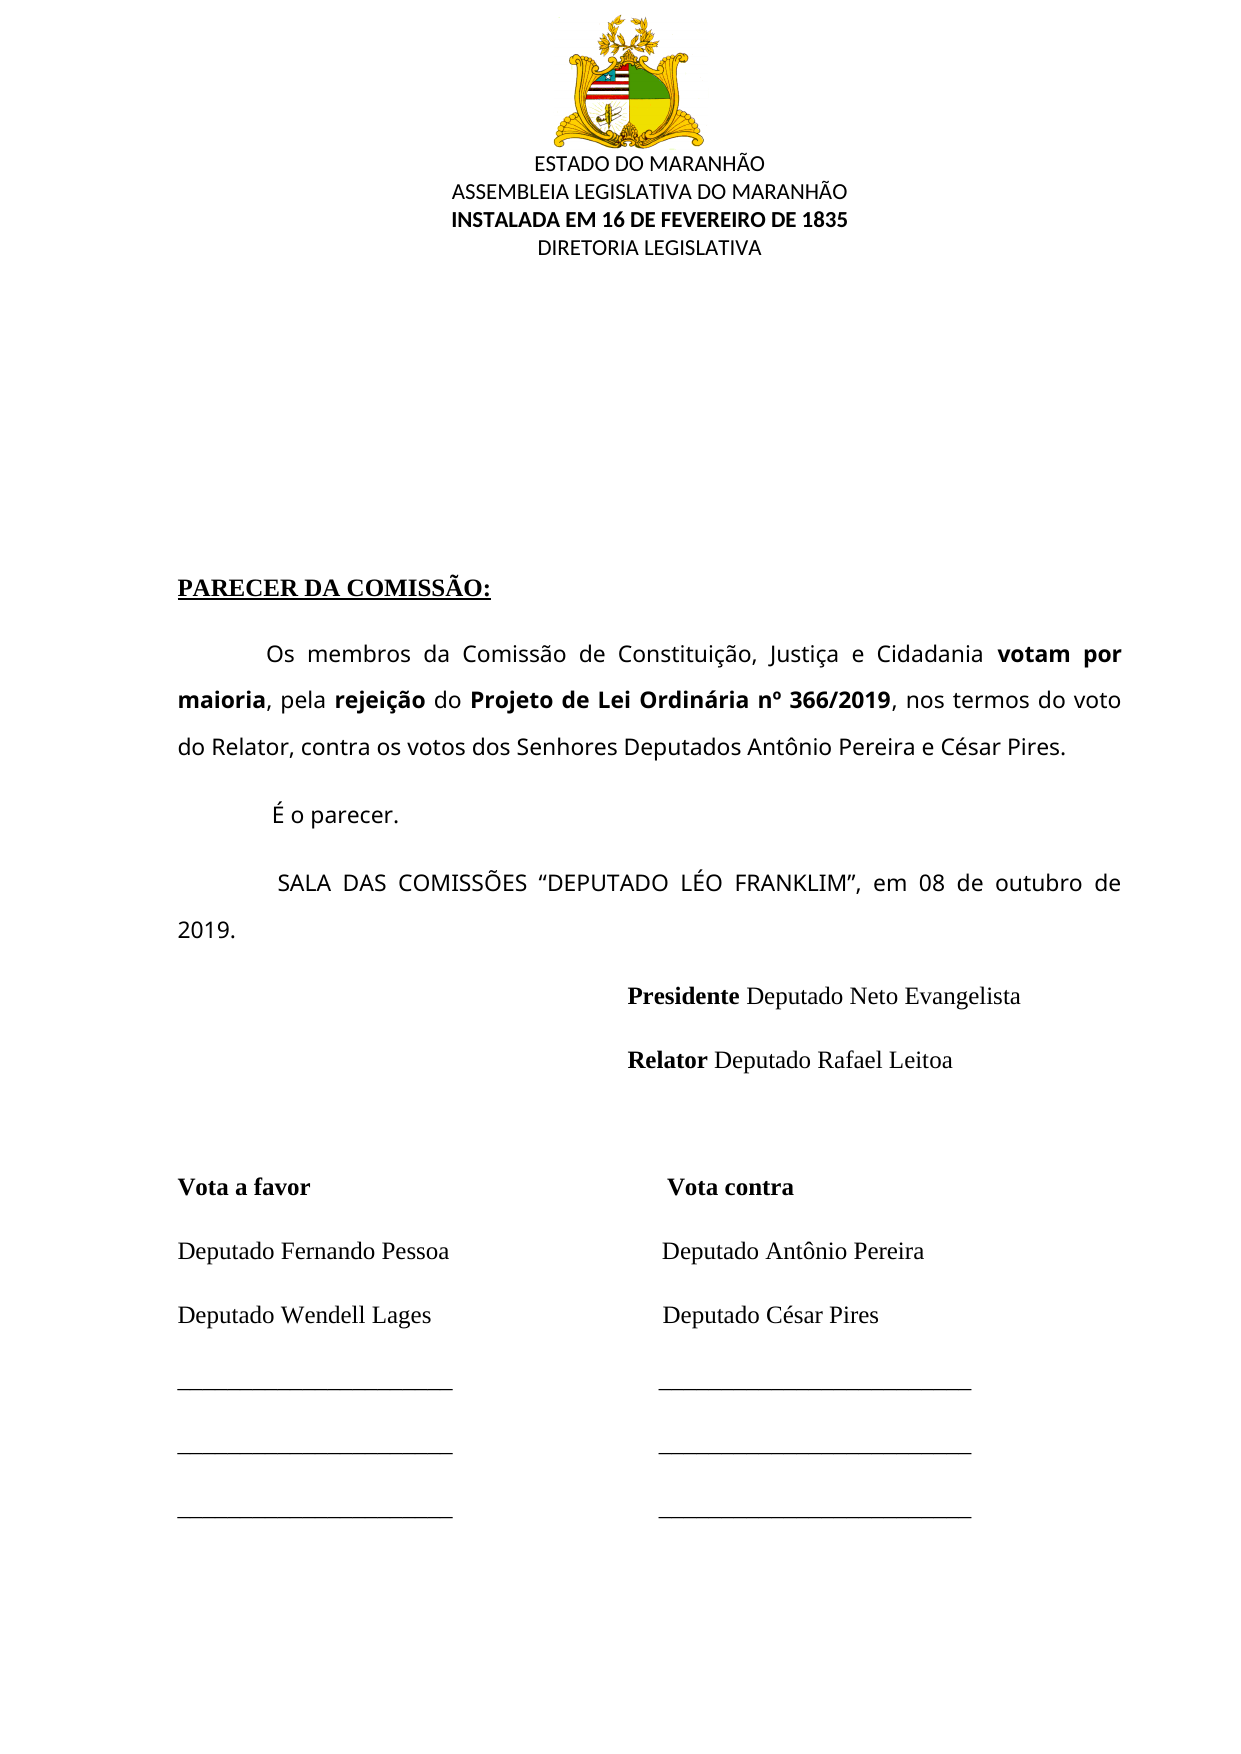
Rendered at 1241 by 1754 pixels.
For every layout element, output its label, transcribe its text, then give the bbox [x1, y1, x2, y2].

picture [553, 14, 709, 150]
text PARECER DA COMISSÃO: [177, 573, 1122, 602]
text Deputado Wendell Lages Deputado César Pires [177, 1300, 1122, 1329]
text ______________________ _________________________ [177, 1428, 1122, 1457]
text ______________________ _________________________ [177, 1364, 1122, 1393]
text Deputado Fernando Pessoa Deputado Antônio Pereira [177, 1236, 1122, 1265]
text SALA DAS COMISSÕES “DEPUTADO LÉO FRANKLIM”, em 08 de outubro de 2019. [177, 867, 1122, 945]
text Os membros da Comissão de Constituição, Justiça e Cidadania votam por maioria, pela rejeição do Projeto de Lei Ordinária nº 366/2019, nos termos do voto do Relator, contra os votos dos Senhores Deputados Antônio Pereira e César Pires. [177, 637, 1122, 762]
text Presidente Deputado Neto Evangelista [177, 981, 1122, 1010]
text Vota a favor Vota contra [177, 1172, 1122, 1201]
text Relator Deputado Rafael Leitoa [177, 1045, 1122, 1074]
text ______________________ _________________________ [177, 1492, 1122, 1521]
text É o parecer. [177, 799, 1122, 830]
